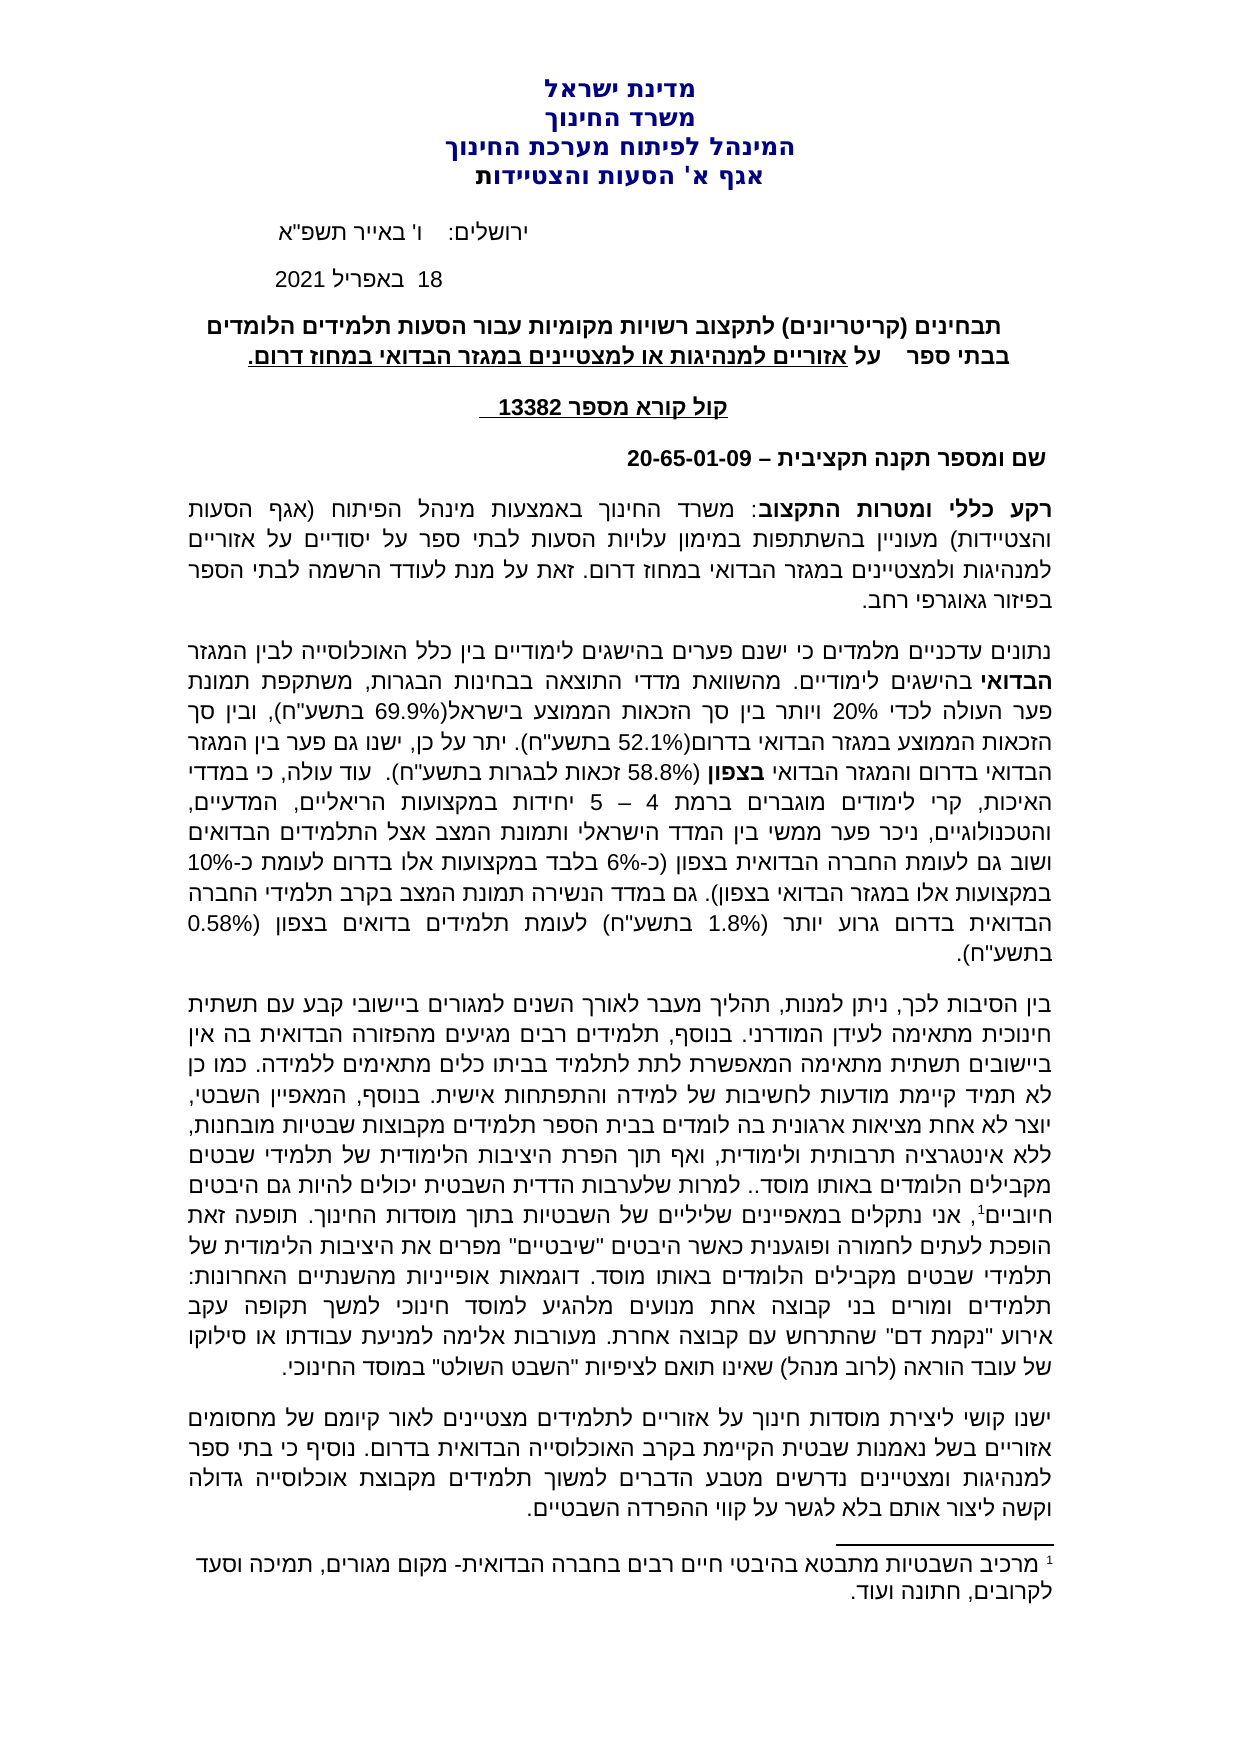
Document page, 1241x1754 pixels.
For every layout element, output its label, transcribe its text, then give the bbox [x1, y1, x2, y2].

text קול קורא מספר 13382 [187, 394, 1053, 420]
text ישנו קושי ליצירת מוסדות חינוך על אזוריים לתלמידים מצטיינים לאור קיומם של מחסומים אזוריים בשל נאמנות שבטית הקיימת בקרב האוכלוסייה הבדואית בדרום. נוסיף כי בתי ספר למנהיגות ומצטיינים נדרשים מטבע הדברים למשוך תלמידים מקבוצת אוכלוסייה גדולה וקשה ליצור אותם בלא לגשר על קווי ההפרדה השבטיים. [187, 1404, 1053, 1521]
text נתונים עדכניים מלמדים כי ישנם פערים בהישגים לימודיים בין כלל האוכלוסייה לבין המגזר הבדואי בהישגים לימודיים. מהשוואת מדדי התוצאה בבחינות הבגרות, משתקפת תמונת פער העולה לכדי 20% ויותר בין סך הזכאות הממוצע בישראל(69.9% בתשע"ח), ובין סך הזכאות הממוצע במגזר הבדואי בדרום(52.1% בתשע"ח). יתר על כן, ישנו גם פער בין המגזר הבדואי בדרום והמגזר הבדואי בצפון (58.8% זכאות לבגרות בתשע"ח). עוד עולה, כי במדדי האיכות, קרי לימודים מוגברים ברמת 4 – 5 יחידות במקצועות הריאליים, המדעיים, והטכנולוגיים, ניכר פער ממשי בין המדד הישראלי ותמונת המצב אצל התלמידים הבדואים ושוב גם לעומת החברה הבדואית בצפון (כ-6% בלבד במקצועות אלו בדרום לעומת כ-10% במקצועות אלו במגזר הבדואי בצפון). גם במדד הנשירה תמונת המצב בקרב תלמידי החברה הבדואית בדרום גרוע יותר (1.8% בתשע"ח) לעומת תלמידים בדואים בצפון (0.58% בתשע"ח). [187, 638, 1053, 966]
text תבחינים (קריטריונים) לתקצוב רשויות מקומיות עבור הסעות תלמידים הלומדים בבתי ספר על אזוריים למנהיגות או למצטיינים במגזר הבדואי במחוז דרום. [187, 313, 1053, 369]
text שם ומספר תקנה תקציבית – 20-65-01-09 [187, 445, 1053, 471]
text ירושלים: ו' באייר תשפ"א [187, 218, 1053, 245]
text בין הסיבות לכך, ניתן למנות, תהליך מעבר לאורך השנים למגורים ביישובי קבע עם תשתית חינוכית מתאימה לעידן המודרני. בנוסף, תלמידים רבים מגיעים מהפזורה הבדואית בה אין ביישובים תשתית מתאימה המאפשרת לתת לתלמיד בביתו כלים מתאימים ללמידה. כמו כן לא תמיד קיימת מודעות לחשיבות של למידה והתפתחות אישית. בנוסף, המאפיין השבטי, יוצר לא אחת מציאות ארגונית בה לומדים בבית הספר תלמידים מקבוצות שבטיות מובחנות, ללא אינטגרציה תרבותית ולימודית, ואף תוך הפרת היציבות הלימודית של תלמידי שבטים מקבילים הלומדים באותו מוסד.. למרות שלערבות הדדית השבטית יכולים להיות גם היבטים חיוביים, אני נתקלים במאפיינים שליליים של השבטיות בתוך מוסדות החינוך. תופעה זאת הופכת לעתים לחמורה ופוגענית כאשר היבטים "שיבטיים" מפרים את היציבות הלימודית של תלמידי שבטים מקבילים הלומדים באותו מוסד. דוגמאות אופייניות מהשנתיים האחרונות: תלמידים ומורים בני קבוצה אחת מנועים מלהגיע למוסד חינוכי למשך תקופה עקב אירוע "נקמת דם" שהתרחש עם קבוצה אחרת. מעורבות אלימה למניעת עבודתו או סילוקו של עובד הוראה (לרוב מנהל) שאינו תואם לציפיות "השבט השולט" במוסד החינוכי. [187, 991, 1053, 1380]
text 18 באפריל 2021 [187, 266, 1053, 292]
text רקע כללי ומטרות התקצוב: משרד החינוך באמצעות מינהל הפיתוח (אגף הסעות והצטיידות) מעוניין בהשתתפות במימון עלויות הסעות לבתי ספר על יסודיים על אזוריים למנהיגות ולמצטיינים במגזר הבדואי במחוז דרום. זאת על מנת לעודד הרשמה לבתי הספר בפיזור גאוגרפי רחב. [187, 496, 1053, 613]
